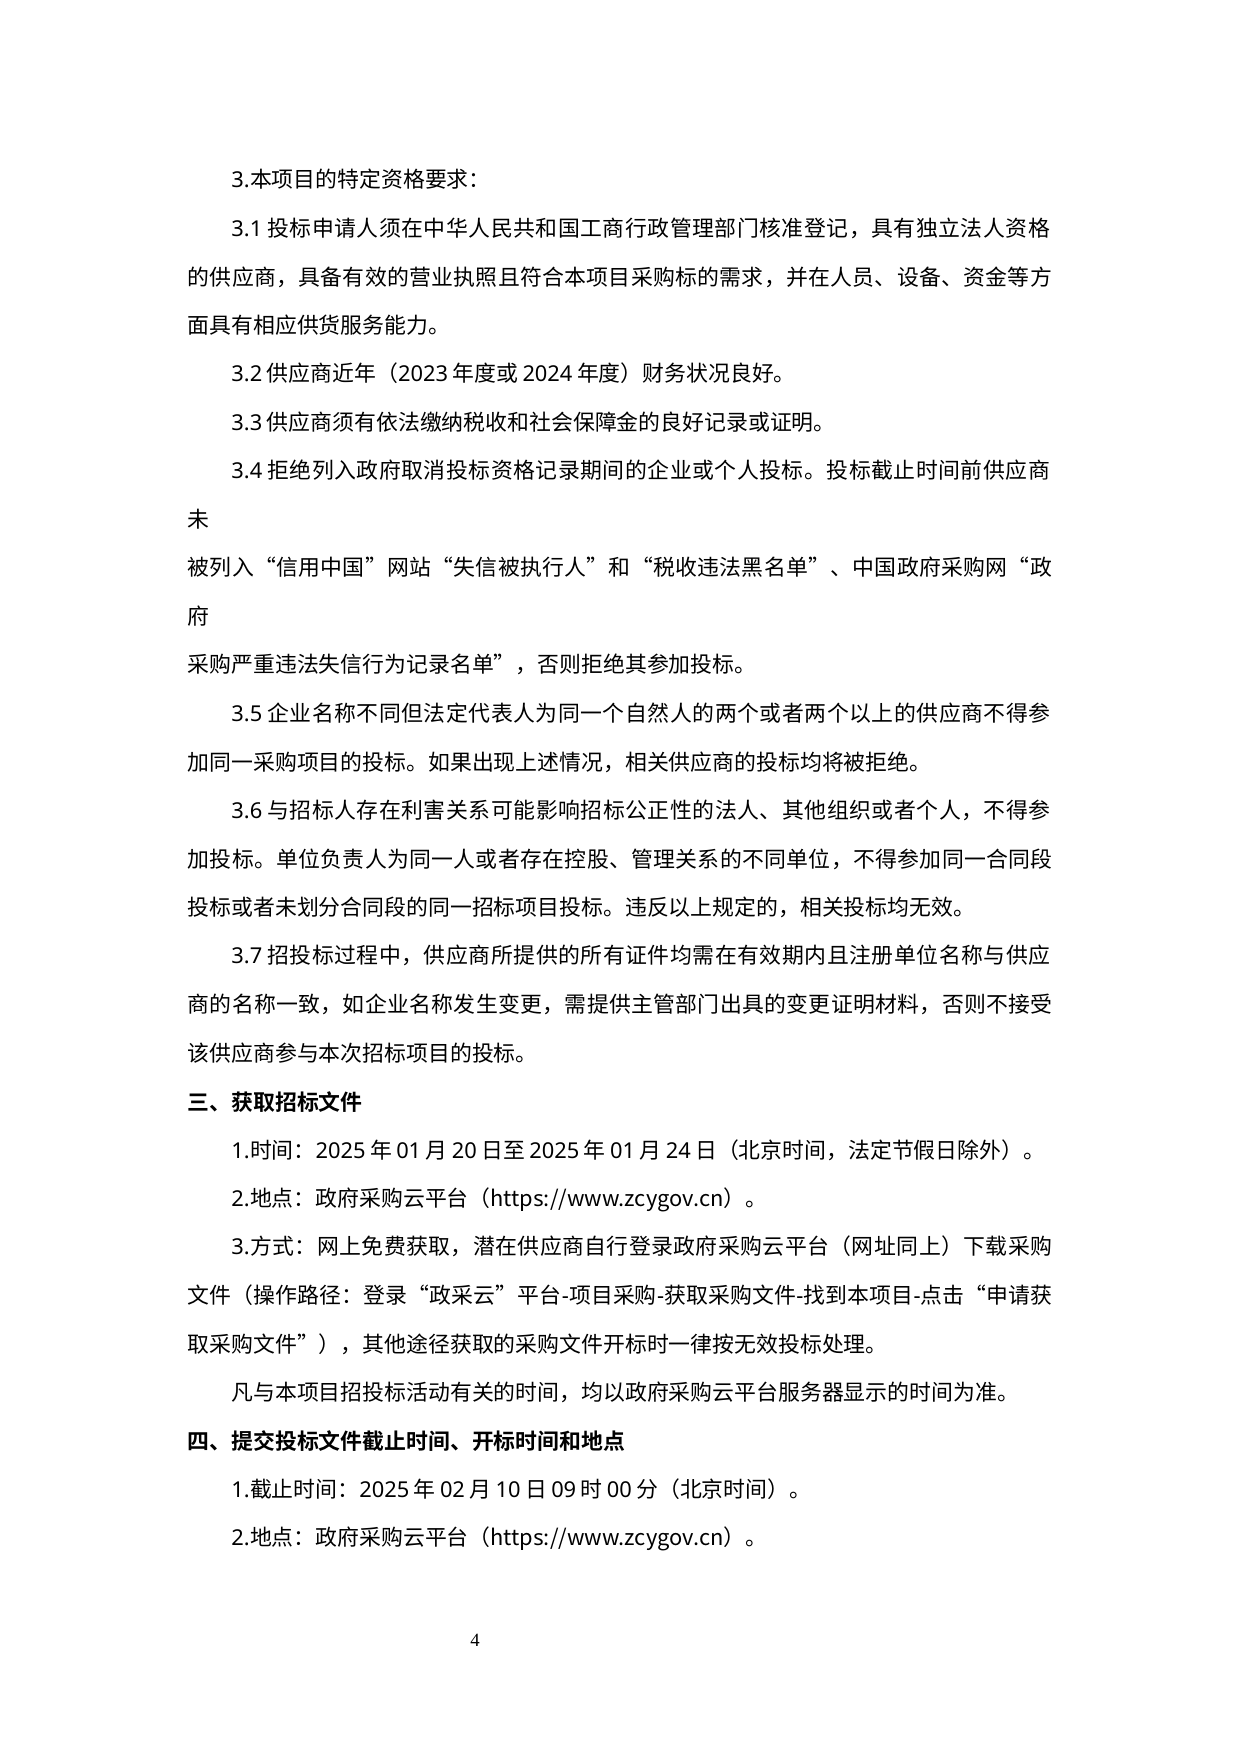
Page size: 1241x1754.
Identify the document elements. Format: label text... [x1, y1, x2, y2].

text 3.2供应商近年（2023年度或2024年度）财务状况良好。 [187, 356, 1053, 389]
text 被列入“信用中国”网站“失信被执行人”和“税收违法黑名单”、中国政府采购网“政府 [187, 550, 1053, 631]
text 3.7招投标过程中，供应商所提供的所有证件均需在有效期内且注册单位名称与供应商的名称一致，如企业名称发生变更，需提供主管部门出具的变更证明材料，否则不接受该供应商参与本次招标项目的投标。 [187, 938, 1053, 1068]
text 三、获取招标文件 [187, 1084, 1053, 1117]
text 四、提交投标文件截止时间、开标时间和地点 [187, 1423, 1053, 1456]
text 采购严重违法失信行为记录名单”，否则拒绝其参加投标。 [187, 647, 1053, 679]
text 3.本项目的特定资格要求： [187, 162, 1053, 194]
text 3.4拒绝列入政府取消投标资格记录期间的企业或个人投标。投标截止时间前供应商未 [187, 453, 1053, 534]
text 1.时间：2025年01月20日至2025年01月24日（北京时间，法定节假日除外）。 [187, 1132, 1053, 1165]
text 3.3供应商须有依法缴纳税收和社会保障金的良好记录或证明。 [187, 404, 1053, 437]
text 2.地点：政府采购云平台（https://www.zcygov.cn）。 [187, 1520, 1053, 1552]
text 3.6与招标人存在利害关系可能影响招标公正性的法人、其他组织或者个人，不得参加投标。单位负责人为同一人或者存在控股、管理关系的不同单位，不得参加同一合同段投标或者未划分合同段的同一招标项目投标。违反以上规定的，相关投标均无效。 [187, 792, 1053, 922]
text 凡与本项目招投标活动有关的时间，均以政府采购云平台服务器显示的时间为准。 [187, 1375, 1053, 1407]
text 3.5企业名称不同但法定代表人为同一个自然人的两个或者两个以上的供应商不得参加同一采购项目的投标。如果出现上述情况，相关供应商的投标均将被拒绝。 [187, 695, 1053, 777]
text 2.地点：政府采购云平台（https://www.zcygov.cn）。 [187, 1181, 1053, 1213]
text 3.方式：网上免费获取，潜在供应商自行登录政府采购云平台（网址同上）下载采购文件（操作路径：登录“政采云”平台-项目采购-获取采购文件-找到本项目-点击“申请获取采购文件”），其他途径获取的采购文件开标时一律按无效投标处理。 [187, 1229, 1053, 1359]
text 3.1投标申请人须在中华人民共和国工商行政管理部门核准登记，具有独立法人资格的供应商，具备有效的营业执照且符合本项目采购标的需求，并在人员、设备、资金等方面具有相应供货服务能力。 [187, 210, 1053, 340]
text 1.截止时间：2025年02月10日09时00分（北京时间）。 [187, 1472, 1053, 1504]
